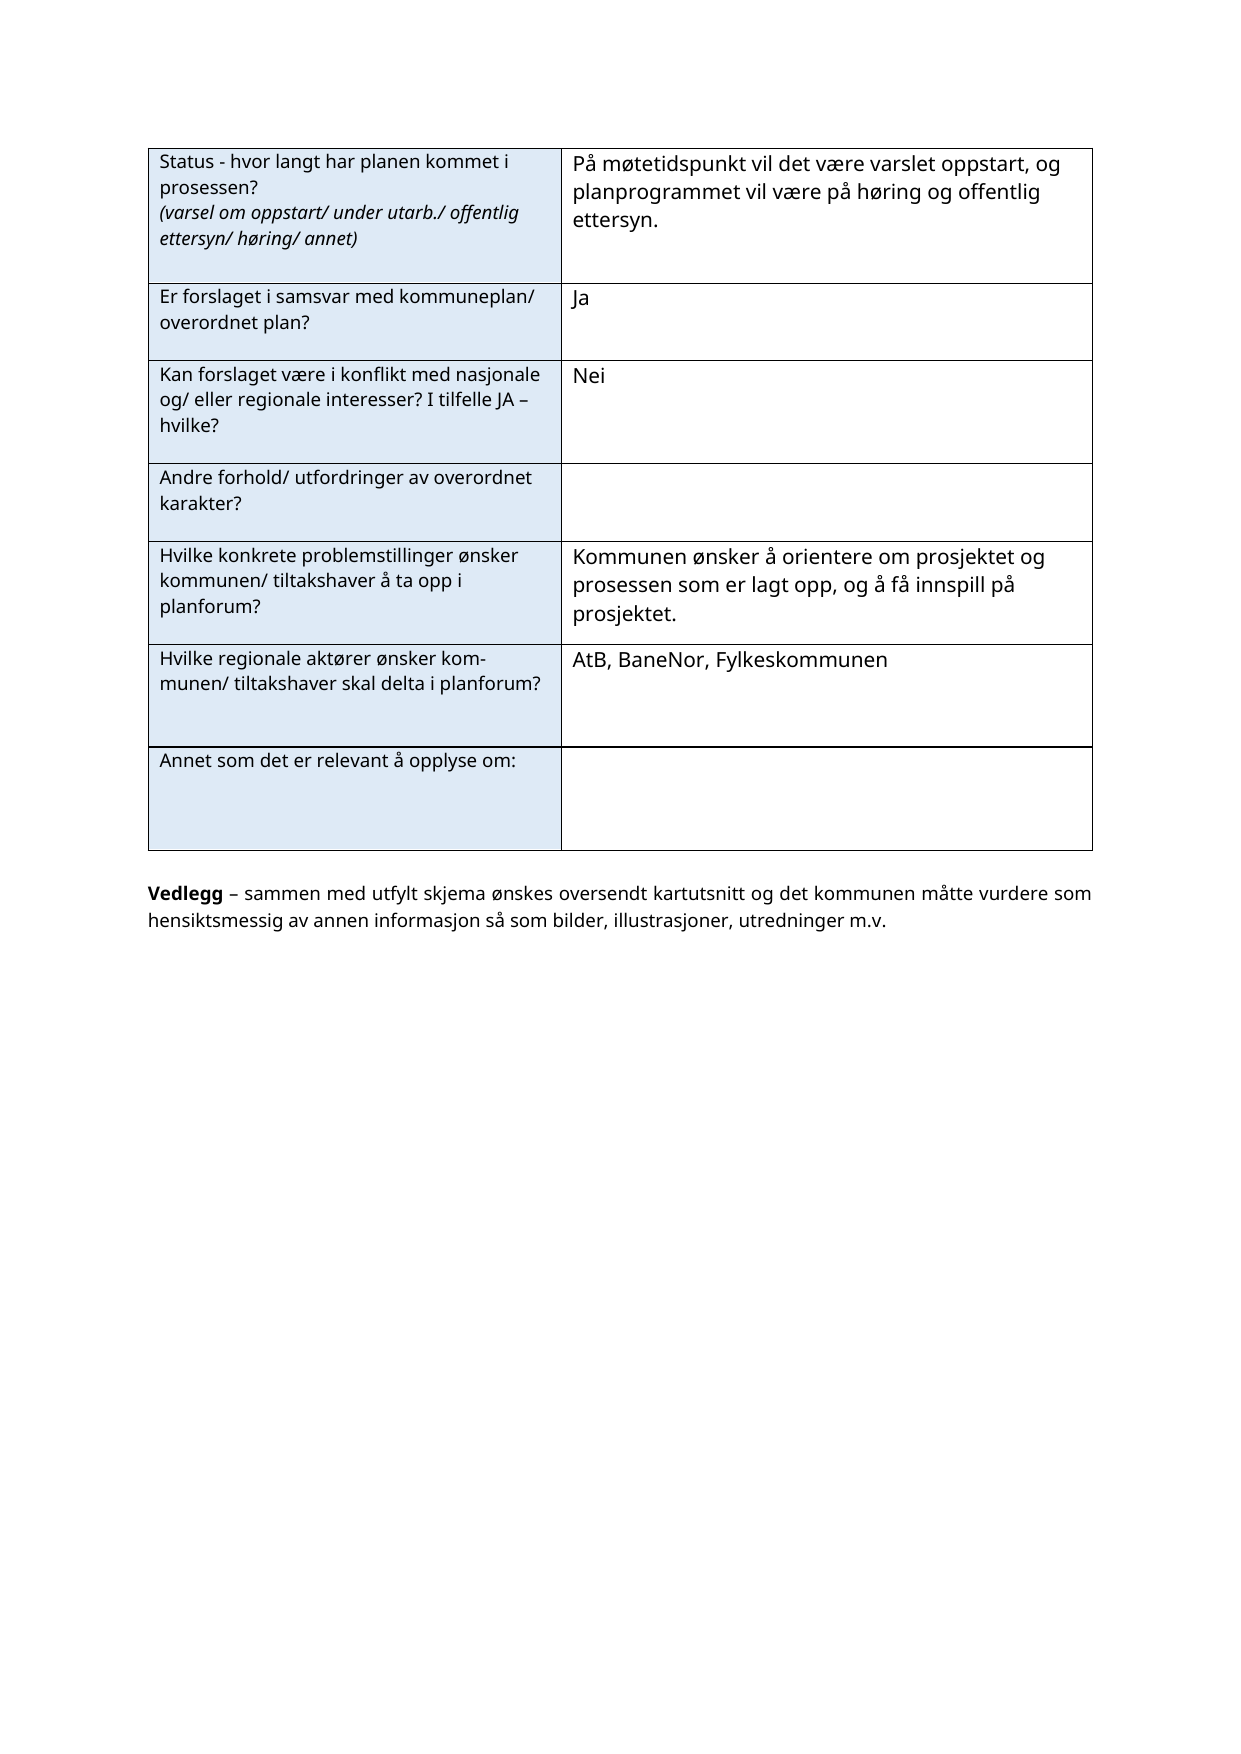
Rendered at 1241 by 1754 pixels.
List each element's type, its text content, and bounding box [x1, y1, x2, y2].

table_cell [562, 748, 1092, 849]
table_cell Annet som det er relevant å opplyse om: [149, 748, 561, 849]
text Vedlegg – sammen med utfylt skjema ønskes oversendt kartutsnitt og det kommunen måtte vurdere som hensiktsmessig av annen informasjon så som bilder, illustrasjoner, utredninger m.v. [148, 881, 1093, 933]
table_cell Nei [562, 361, 1092, 463]
table_cell Hvilke regionale aktører ønsker kommunen/ tiltakshaver skal delta i planforum? [149, 645, 561, 746]
table_cell Andre forhold/ utfordringer av overordnet karakter? [149, 464, 561, 541]
table_cell Kommunen ønsker å orientere om prosjektet og prosessen som er lagt opp, og å få innspill på prosjektet. [562, 542, 1092, 644]
table_cell [562, 464, 1092, 541]
table_cell På møtetidspunkt vil det være varslet oppstart, og planprogrammet vil være på høring og offentlig ettersyn. [562, 149, 1092, 282]
table_cell Status - hvor langt har planen kommet i prosessen? (varsel om oppstart/ under utarb./ offentlig ettersyn/ høring/ annet) [149, 149, 561, 282]
table_cell AtB, BaneNor, Fylkeskommunen [562, 645, 1092, 746]
table_cell Hvilke konkrete problemstillinger ønsker kommunen/ tiltakshaver å ta opp i planforum? [149, 542, 561, 644]
table_cell Ja [562, 284, 1092, 360]
table_cell Kan forslaget være i konflikt med nasjonale og/ eller regionale interesser? I tilfelle JA – hvilke? [149, 361, 561, 463]
table_cell Er forslaget i samsvar med kommuneplan/ overordnet plan? [149, 284, 561, 360]
